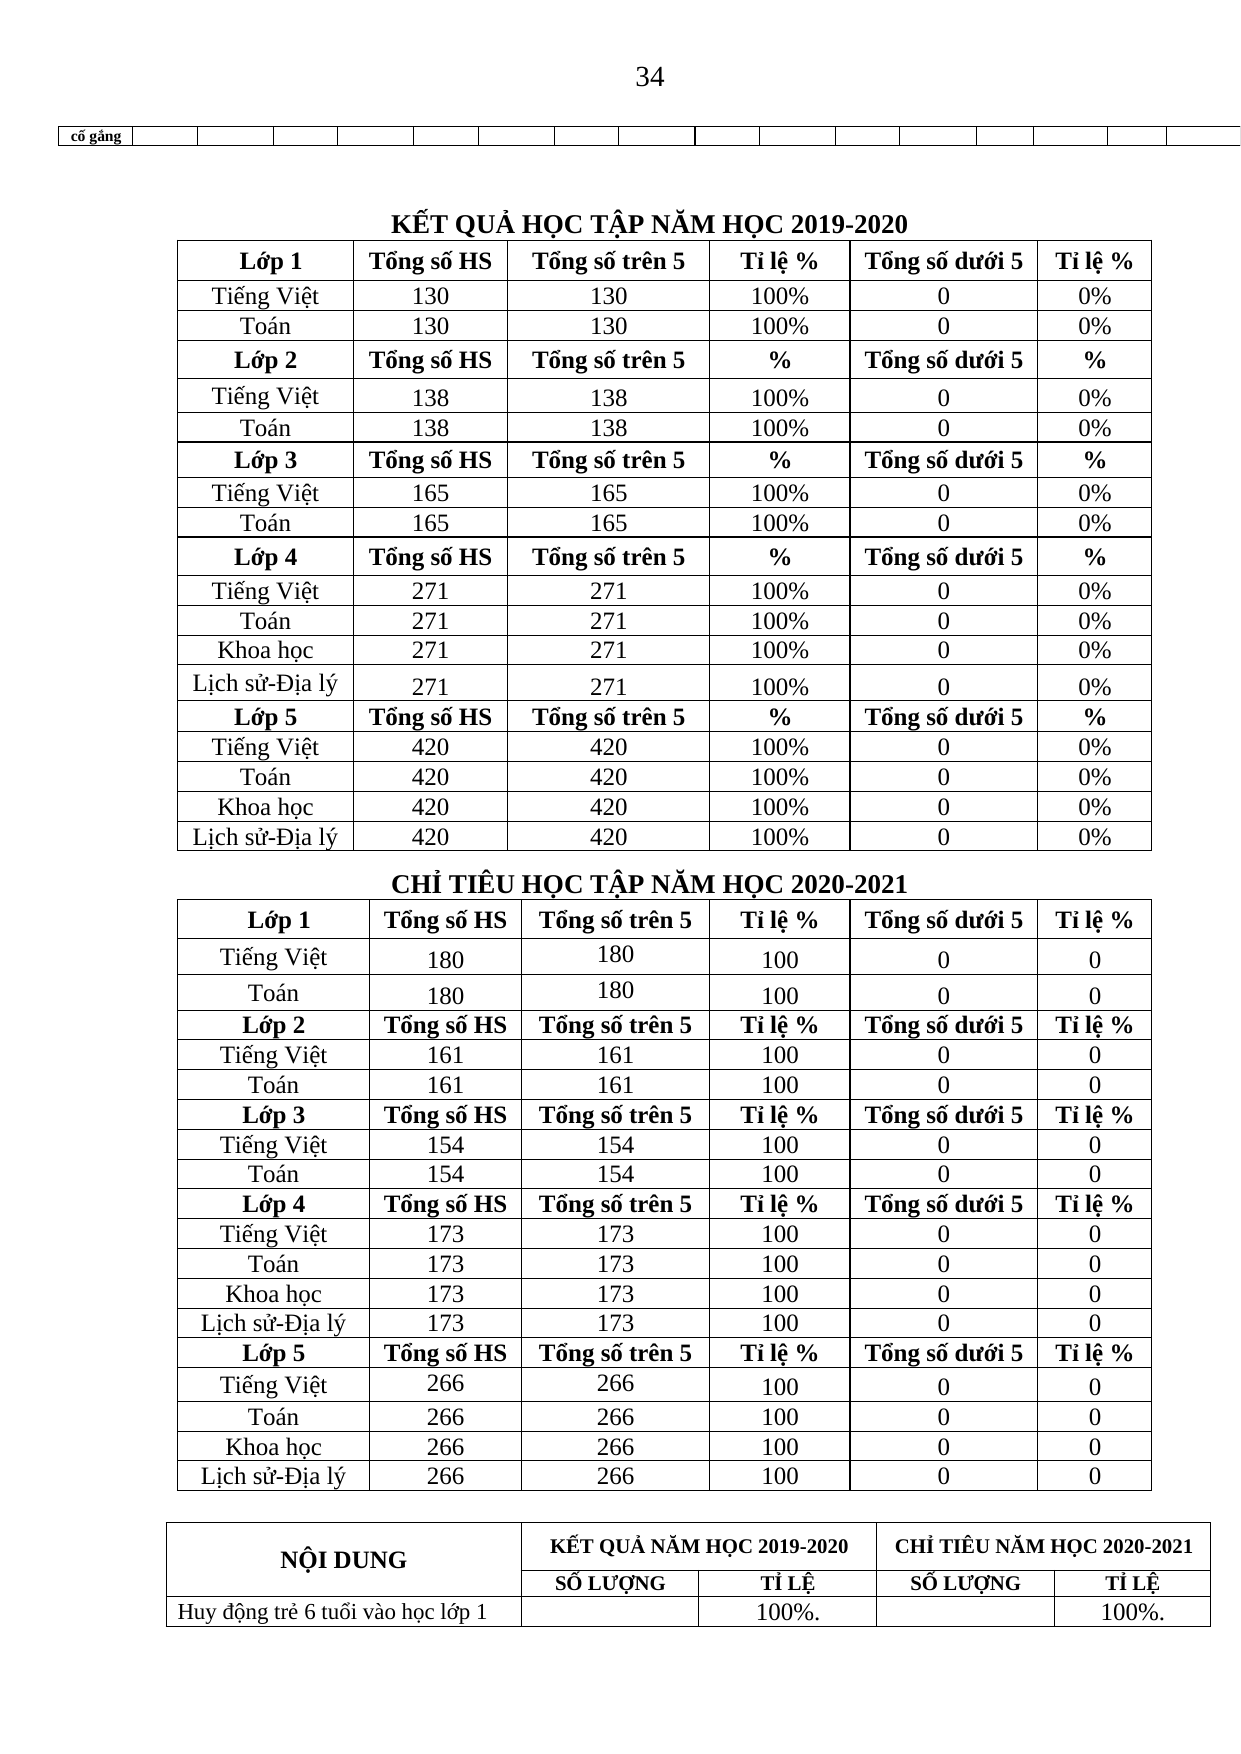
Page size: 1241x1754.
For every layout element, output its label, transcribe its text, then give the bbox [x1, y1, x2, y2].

text KẾT QUẢ HỌC TẬP NĂM HỌC 2019-2020 [177, 208, 1122, 239]
table_cell 0 [836, 127, 899, 145]
table_cell Tổng số dưới 5 [851, 1100, 1037, 1129]
table_cell Khoa học [178, 1279, 369, 1307]
table_cell 0 [696, 127, 759, 145]
table_cell 0 [1038, 1160, 1151, 1188]
table_cell 100% [710, 732, 849, 761]
table_cell 420 [508, 732, 709, 761]
table_cell Tiếng Việt [178, 939, 369, 974]
table_cell 0 [1038, 1402, 1151, 1431]
table_cell 0 [1038, 1432, 1151, 1460]
table_cell Tiếng Việt [178, 1130, 369, 1158]
table_cell % [710, 341, 849, 378]
table_cell TỈ LỆ [1055, 1571, 1210, 1596]
table_cell Tỉ lệ % [710, 1100, 849, 1129]
table_cell Tổng số HS [354, 341, 507, 378]
table_header Tổng số trên 5 [522, 900, 709, 938]
table_cell % [710, 538, 849, 575]
table_cell 173 [370, 1249, 521, 1278]
table_header Tổng số HS [354, 241, 507, 280]
table_cell 0 [1038, 975, 1151, 1009]
table_cell 0% [1038, 379, 1151, 412]
table_cell Tổng số trên 5 [508, 538, 709, 575]
table_cell 0 [851, 1130, 1037, 1158]
table_cell 100 [710, 1432, 849, 1460]
table_cell 0% [479, 127, 554, 145]
table_cell 0 [851, 576, 1037, 605]
table_cell 161 [370, 1040, 521, 1069]
table_cell Tổng số dưới 5 [851, 341, 1037, 378]
table_cell 154 [522, 1160, 709, 1188]
table_cell 420 [508, 822, 709, 850]
table_cell 100 [710, 939, 849, 974]
table_cell 0 [851, 665, 1037, 700]
table_cell 0 [1038, 1461, 1151, 1490]
table_cell Tỉ lệ % [710, 1189, 849, 1218]
table_cell 420 [508, 762, 709, 791]
table_cell 100 [710, 1249, 849, 1278]
table_cell 138 [508, 379, 709, 412]
table_cell Lịch sử-Địa lý [178, 1461, 369, 1490]
table_header KẾT QUẢ NĂM HỌC 2019-2020 [522, 1523, 876, 1570]
table_cell Lớp 2 [178, 341, 353, 378]
table_cell 100 [710, 1130, 849, 1158]
table_cell 100% [710, 762, 849, 791]
table_cell 0 [1038, 1130, 1151, 1158]
table_cell 100 [710, 975, 849, 1009]
table_cell 0% [1038, 665, 1151, 700]
table_cell 154 [522, 1130, 709, 1158]
table_cell Tổng số trên 5 [508, 341, 709, 378]
table_cell Tỉ lệ % [1038, 1011, 1151, 1039]
table_cell 0 [977, 127, 1033, 145]
table_cell 180 [522, 975, 709, 1009]
table_cell Tổng số trên 5 [522, 1011, 709, 1039]
table_cell Tỉ lệ % [710, 1011, 849, 1039]
table_cell 266 [522, 1402, 709, 1431]
table_cell 0% [1038, 792, 1151, 821]
table_cell 0% [1038, 762, 1151, 791]
table_cell % [710, 701, 849, 731]
table_cell Tiếng Việt [178, 1040, 369, 1069]
table_cell 0% [1038, 732, 1151, 761]
table_header NỘI DUNG [167, 1523, 521, 1596]
table_cell 271 [508, 606, 709, 634]
table_cell Cần cố gắng [59, 127, 132, 145]
table_cell 173 [522, 1249, 709, 1278]
table_cell Tổng số HS [370, 1189, 521, 1218]
table_cell 100 [710, 1368, 849, 1401]
table_cell 130 [508, 281, 709, 310]
table_cell 0 [851, 1309, 1037, 1337]
table_cell 0 [1038, 1279, 1151, 1307]
table_cell Tổng số trên 5 [522, 1100, 709, 1129]
table_cell Toán [178, 311, 353, 340]
table_cell [877, 1597, 1054, 1626]
table_cell % [1038, 443, 1151, 477]
table_cell 100% [710, 508, 849, 536]
table_cell Tổng số dưới 5 [851, 1189, 1037, 1218]
table_cell 100% [710, 576, 849, 605]
table_cell 100% [710, 379, 849, 412]
table_cell Toán [178, 606, 353, 634]
table_header Tỉ lệ % [1038, 900, 1151, 938]
table_cell 173 [522, 1279, 709, 1307]
table_cell 0 [1038, 1040, 1151, 1069]
table_cell Tiếng Việt [178, 576, 353, 605]
table_cell Tỉ lệ % [710, 1338, 849, 1367]
table_cell 100 [710, 1160, 849, 1188]
table_cell 161 [522, 1070, 709, 1099]
table_cell 0 [851, 792, 1037, 821]
table_cell Lớp 5 [178, 1338, 369, 1367]
table_header Tỉ lệ % [710, 241, 849, 280]
table_cell 0% [1038, 576, 1151, 605]
table_cell 0% [1034, 127, 1107, 145]
table_cell 100% [710, 281, 849, 310]
table_cell 0 [851, 1402, 1037, 1431]
table_cell SỐ LƯỢNG [522, 1571, 698, 1596]
table_cell Tỉ lệ % [1038, 1100, 1151, 1129]
table_cell Tổng số dưới 5 [851, 1338, 1037, 1367]
table_cell Tổng số HS [370, 1338, 521, 1367]
table_cell 0 [1038, 1368, 1151, 1401]
table_cell 0 [851, 822, 1037, 850]
table_cell 0 [851, 606, 1037, 634]
table_cell % [1038, 701, 1151, 731]
table_cell 271 [354, 606, 507, 634]
table_cell 0 [851, 1160, 1037, 1188]
table_cell SỐ LƯỢNG [877, 1571, 1054, 1596]
table_cell Toán [178, 1249, 369, 1278]
table_cell 100% [710, 822, 849, 850]
table_cell 165 [508, 478, 709, 507]
table_cell 0% [1038, 508, 1151, 536]
table_cell Tiếng Việt [178, 281, 353, 310]
table_cell 0 [133, 127, 197, 145]
table_cell 100% [710, 606, 849, 634]
table_cell 0% [198, 127, 273, 145]
table_cell 271 [508, 576, 709, 605]
table_cell 173 [370, 1279, 521, 1307]
table_cell Lịch sử-Địa lý [178, 665, 353, 700]
table_cell 180 [370, 939, 521, 974]
table_cell 154 [370, 1160, 521, 1188]
table_cell 266 [370, 1461, 521, 1490]
table_cell 130 [508, 311, 709, 340]
table_cell 266 [522, 1432, 709, 1460]
table_cell 0% [1038, 822, 1151, 850]
table_cell 100% [710, 478, 849, 507]
table_cell 0% [900, 127, 976, 145]
table_cell TỈ LỆ [699, 1571, 876, 1596]
table_cell % [710, 443, 849, 477]
table_cell 0% [1038, 413, 1151, 441]
table_cell 100% [710, 665, 849, 700]
table_cell 0 [1108, 127, 1166, 145]
table_cell Toán [178, 762, 353, 791]
table_cell 266 [370, 1402, 521, 1431]
table_cell 100% [710, 311, 849, 340]
table_cell 100 [710, 1461, 849, 1490]
table_cell Tổng số HS [354, 701, 507, 731]
table_cell 165 [354, 508, 507, 536]
table_cell 420 [508, 792, 709, 821]
table_cell 266 [370, 1432, 521, 1460]
table_header Tổng số dưới 5 [851, 900, 1037, 938]
table_header Lớp 1 [178, 241, 353, 280]
table_cell 0 [851, 1279, 1037, 1307]
table_cell Tổng số HS [354, 538, 507, 575]
table_cell 0 [851, 636, 1037, 664]
table_cell Khoa học [178, 792, 353, 821]
table_header Lớp 1 [178, 900, 369, 938]
table_cell % [1038, 341, 1151, 378]
table_cell 173 [370, 1309, 521, 1337]
table_header Tổng số HS [370, 900, 521, 938]
table_cell 0 [1038, 1249, 1151, 1278]
table_cell Toán [178, 413, 353, 441]
table_cell Khoa học [178, 1432, 369, 1460]
table_cell 0 [851, 732, 1037, 761]
table_cell 154 [370, 1130, 521, 1158]
table_cell Tiếng Việt [178, 1219, 369, 1248]
table_cell 0 [1038, 1219, 1151, 1248]
table_cell 161 [370, 1070, 521, 1099]
table_cell 100 [710, 1309, 849, 1337]
table_cell Lịch sử-Địa lý [178, 1309, 369, 1337]
table_cell 100% [710, 413, 849, 441]
table_cell 0 [851, 413, 1037, 441]
table_cell 130 [354, 281, 507, 310]
table_cell Tổng số trên 5 [522, 1189, 709, 1218]
table_cell 0 [851, 379, 1037, 412]
table_cell 180 [370, 975, 521, 1009]
table_cell 420 [354, 792, 507, 821]
table_cell 165 [354, 478, 507, 507]
table_cell 138 [508, 413, 709, 441]
table_cell 0 [851, 1432, 1037, 1460]
table_cell 0% [760, 127, 835, 145]
table_cell % [1038, 538, 1151, 575]
table_cell Tiếng Việt [178, 1368, 369, 1401]
table_cell 100%. [699, 1597, 876, 1626]
table_cell 0 [1038, 1070, 1151, 1099]
table_cell 0% [338, 127, 413, 145]
table_cell 100% [710, 792, 849, 821]
table_cell 138 [354, 413, 507, 441]
table_cell 0 [851, 281, 1037, 310]
table_cell Lớp 2 [178, 1011, 369, 1039]
table_cell Toán [178, 975, 369, 1009]
table_cell 138 [354, 379, 507, 412]
table_cell Lớp 4 [178, 538, 353, 575]
table_cell 0 [851, 311, 1037, 340]
table_cell 0 [851, 1040, 1037, 1069]
table_cell 100 [710, 1070, 849, 1099]
table_cell Tổng số dưới 5 [851, 1011, 1037, 1039]
table_cell 271 [354, 636, 507, 664]
table_header Tỉ lệ % [1038, 241, 1151, 280]
table_cell 0 [851, 1219, 1037, 1248]
table_cell Toán [178, 1070, 369, 1099]
table_cell Khoa học [178, 636, 353, 664]
table_cell Toán [178, 1402, 369, 1431]
table_cell 173 [522, 1219, 709, 1248]
table_cell 173 [370, 1219, 521, 1248]
table_cell 0% [1167, 127, 1240, 145]
table_cell Lớp 3 [178, 443, 353, 477]
table_cell 420 [354, 732, 507, 761]
table_cell 130 [354, 311, 507, 340]
table_cell 0 [851, 1070, 1037, 1099]
table_cell 165 [508, 508, 709, 536]
table_cell 0 [555, 127, 618, 145]
text CHỈ TIÊU HỌC TẬP NĂM HỌC 2020-2021 [177, 868, 1122, 899]
table_header Tổng số dưới 5 [851, 241, 1037, 280]
table_header Tổng số trên 5 [508, 241, 709, 280]
table_cell 0% [619, 127, 694, 145]
table_cell 0 [851, 508, 1037, 536]
table_cell 0 [1038, 1309, 1151, 1337]
table_cell 100 [710, 1219, 849, 1248]
table_cell 161 [522, 1040, 709, 1069]
table_cell [522, 1597, 698, 1626]
table_cell Toán [178, 1160, 369, 1188]
table_cell 0 [851, 762, 1037, 791]
table_cell Tiếng Việt [178, 379, 353, 412]
table_cell 173 [522, 1309, 709, 1337]
table_cell 271 [508, 636, 709, 664]
table_cell Tổng số dưới 5 [851, 443, 1037, 477]
table_cell 420 [354, 762, 507, 791]
table_cell Lịch sử-Địa lý [178, 822, 353, 850]
table_cell Tỉ lệ % [1038, 1338, 1151, 1367]
table_cell Tổng số dưới 5 [851, 701, 1037, 731]
table_cell Tổng số trên 5 [522, 1338, 709, 1367]
table_cell Lớp 3 [178, 1100, 369, 1129]
table_cell 266 [522, 1368, 709, 1401]
table_cell Tổng số HS [370, 1100, 521, 1129]
table_cell 0% [1038, 281, 1151, 310]
table_cell Tổng số trên 5 [508, 443, 709, 477]
table_cell 271 [354, 665, 507, 700]
table_cell 100% [710, 636, 849, 664]
table_cell 271 [354, 576, 507, 605]
table_cell 0 [274, 127, 337, 145]
table_cell 266 [522, 1461, 709, 1490]
table_cell 0 [851, 939, 1037, 974]
table_cell 420 [354, 822, 507, 850]
table_cell Lớp 5 [178, 701, 353, 731]
table_cell 0 [851, 1368, 1037, 1401]
table_cell Tổng số dưới 5 [851, 538, 1037, 575]
table_cell 271 [508, 665, 709, 700]
table_cell 0 [851, 975, 1037, 1009]
table_cell 0 [851, 478, 1037, 507]
table_cell 266 [370, 1368, 521, 1401]
table_cell Lớp 4 [178, 1189, 369, 1218]
table_cell 100 [710, 1402, 849, 1431]
table_cell Tiếng Việt [178, 732, 353, 761]
table_cell 0 [851, 1461, 1037, 1490]
table_cell 0% [1038, 478, 1151, 507]
table_cell 0 [414, 127, 478, 145]
table_cell 0% [1038, 606, 1151, 634]
table_cell Huy động trẻ 6 tuổi vào học lớp 1 [167, 1597, 521, 1626]
table_cell Tiếng Việt [178, 478, 353, 507]
table_header Tỉ lệ % [710, 900, 849, 938]
table_cell 180 [522, 939, 709, 974]
table_cell Tỉ lệ % [1038, 1189, 1151, 1218]
table_header CHỈ TIÊU NĂM HỌC 2020-2021 [877, 1523, 1210, 1570]
table_cell 0% [1038, 636, 1151, 664]
table_cell Tổng số HS [354, 443, 507, 477]
table_cell 100%. [1055, 1597, 1210, 1626]
table_cell 0% [1038, 311, 1151, 340]
table_cell 100 [710, 1040, 849, 1069]
table_cell Tổng số HS [370, 1011, 521, 1039]
table_cell 0 [851, 1249, 1037, 1278]
table_cell 0 [1038, 939, 1151, 974]
table_cell 100 [710, 1279, 849, 1307]
table_cell Toán [178, 508, 353, 536]
table_cell Tổng số trên 5 [508, 701, 709, 731]
